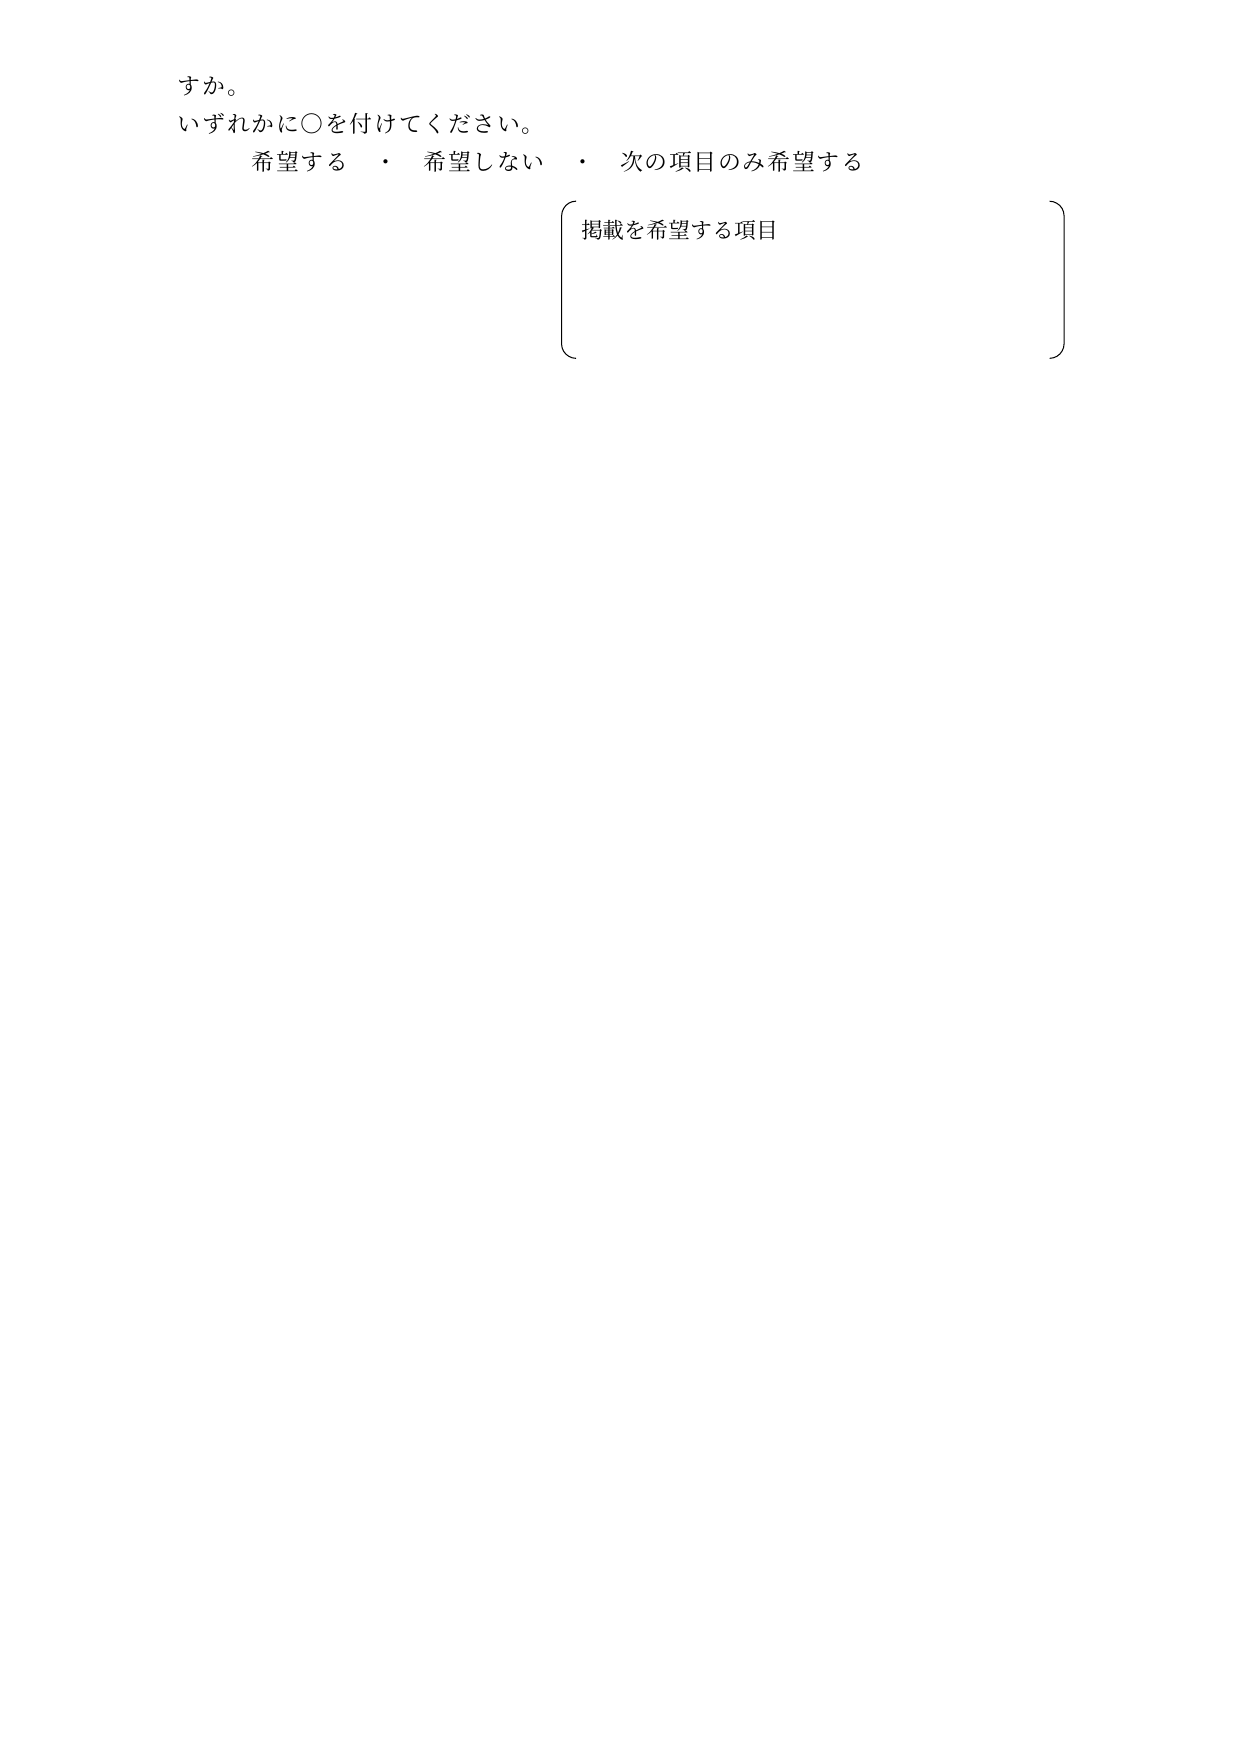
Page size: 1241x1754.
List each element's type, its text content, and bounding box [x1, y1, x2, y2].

text 希望する ・ 希望しない ・ 次の項目のみ希望する [227, 142, 1087, 180]
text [153, 66, 1087, 104]
text いずれかに○を付けてください。 [178, 104, 1087, 142]
